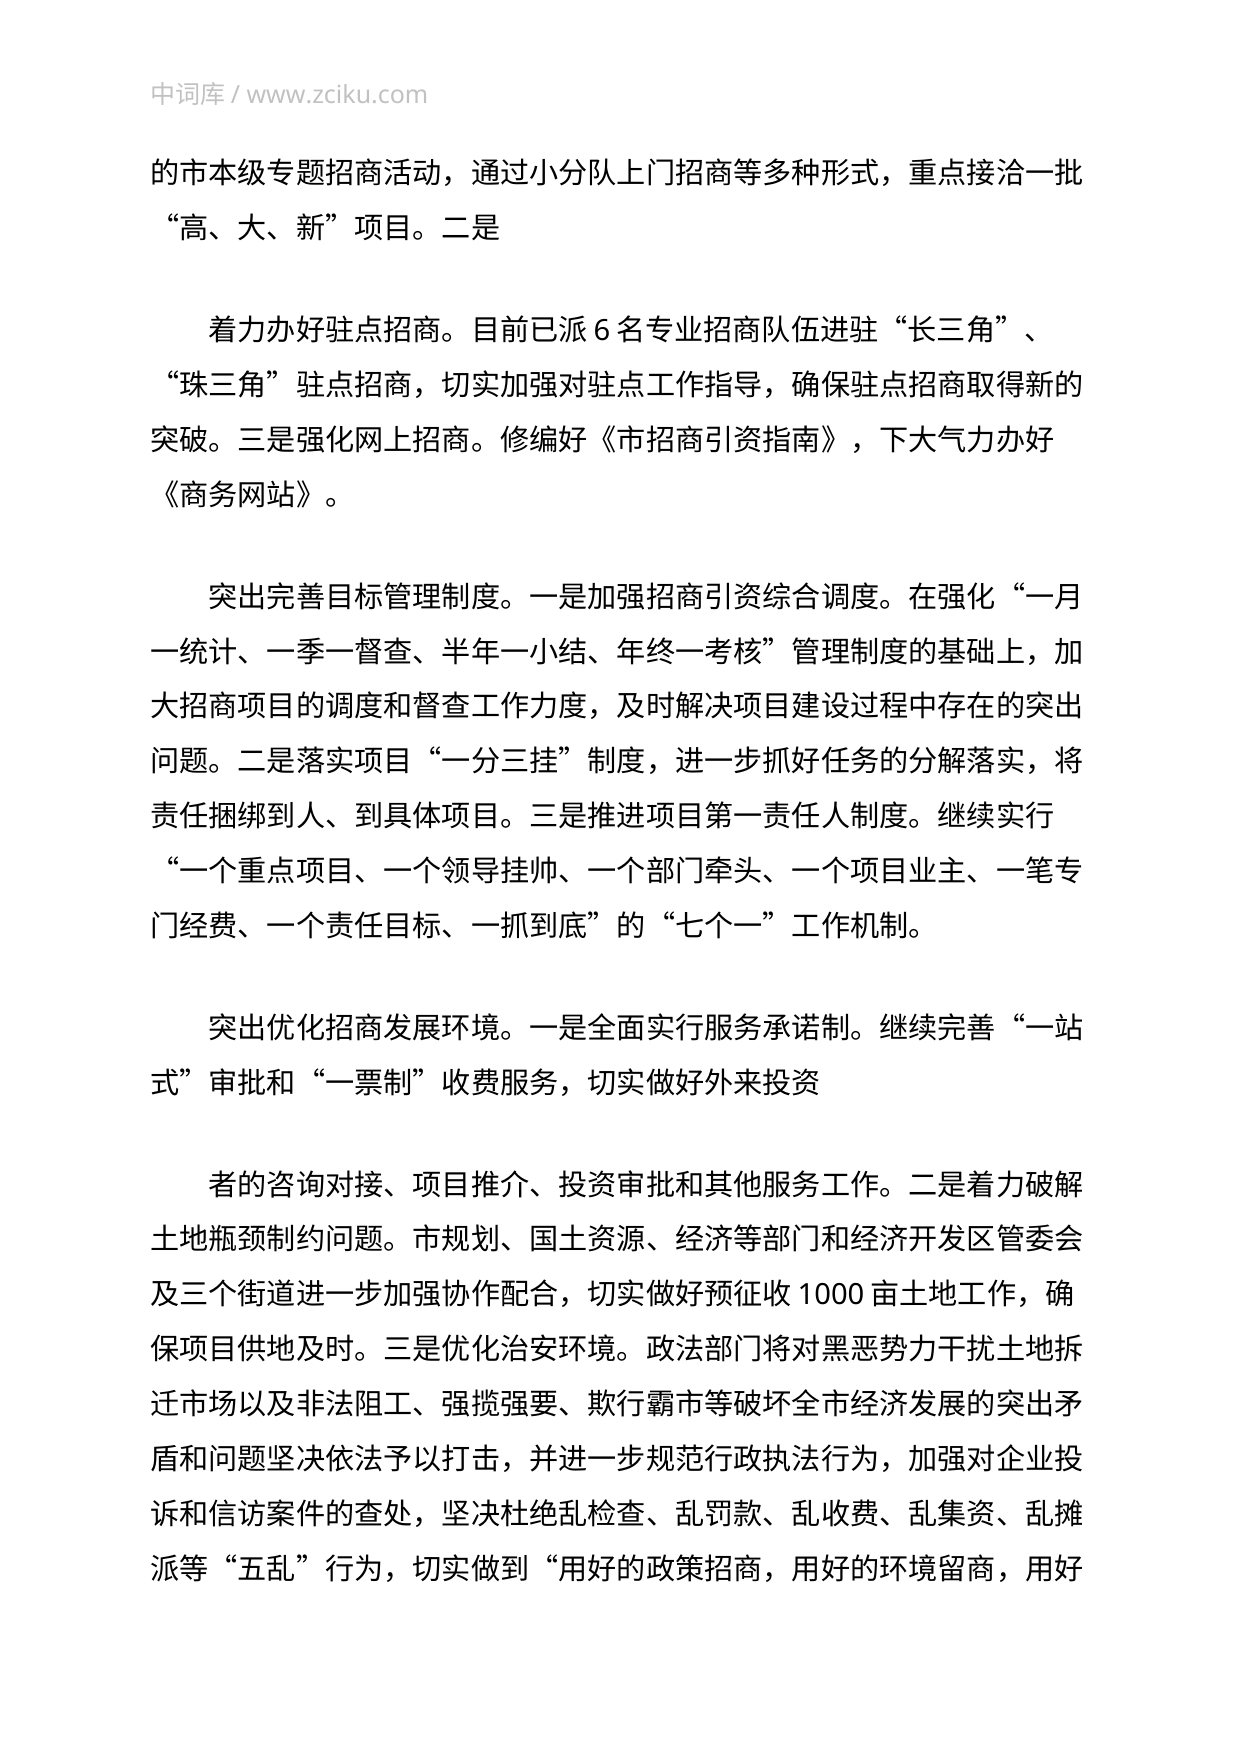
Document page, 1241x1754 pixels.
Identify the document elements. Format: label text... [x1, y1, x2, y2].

text 着力办好驻点招商。目前已派6名专业招商队伍进驻“长三角”、“珠三角”驻点招商，切实加强对驻点工作指导，确保驻点招商取得新的突破。三是强化网上招商。修编好《市招商引资指南》，下大气力办好《商务网站》。 [150, 307, 1090, 514]
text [150, 1161, 1090, 1588]
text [150, 150, 1090, 247]
text 突出优化招商发展环境。一是全面实行服务承诺制。继续完善“一站式”审批和“一票制”收费服务，切实做好外来投资 [150, 1004, 1090, 1102]
text 突出完善目标管理制度。一是加强招商引资综合调度。在强化“一月一统计、一季一督查、半年一小结、年终一考核”管理制度的基础上，加大招商项目的调度和督查工作力度，及时解决项目建设过程中存在的突出问题。二是落实项目“一分三挂”制度，进一步抓好任务的分解落实，将责任捆绑到人、到具体项目。三是推进项目第一责任人制度。继续实行“一个重点项目、一个领导挂帅、一个部门牵头、一个项目业主、一笔专门经费、一个责任目标、一抓到底”的“七个一”工作机制。 [150, 573, 1090, 945]
